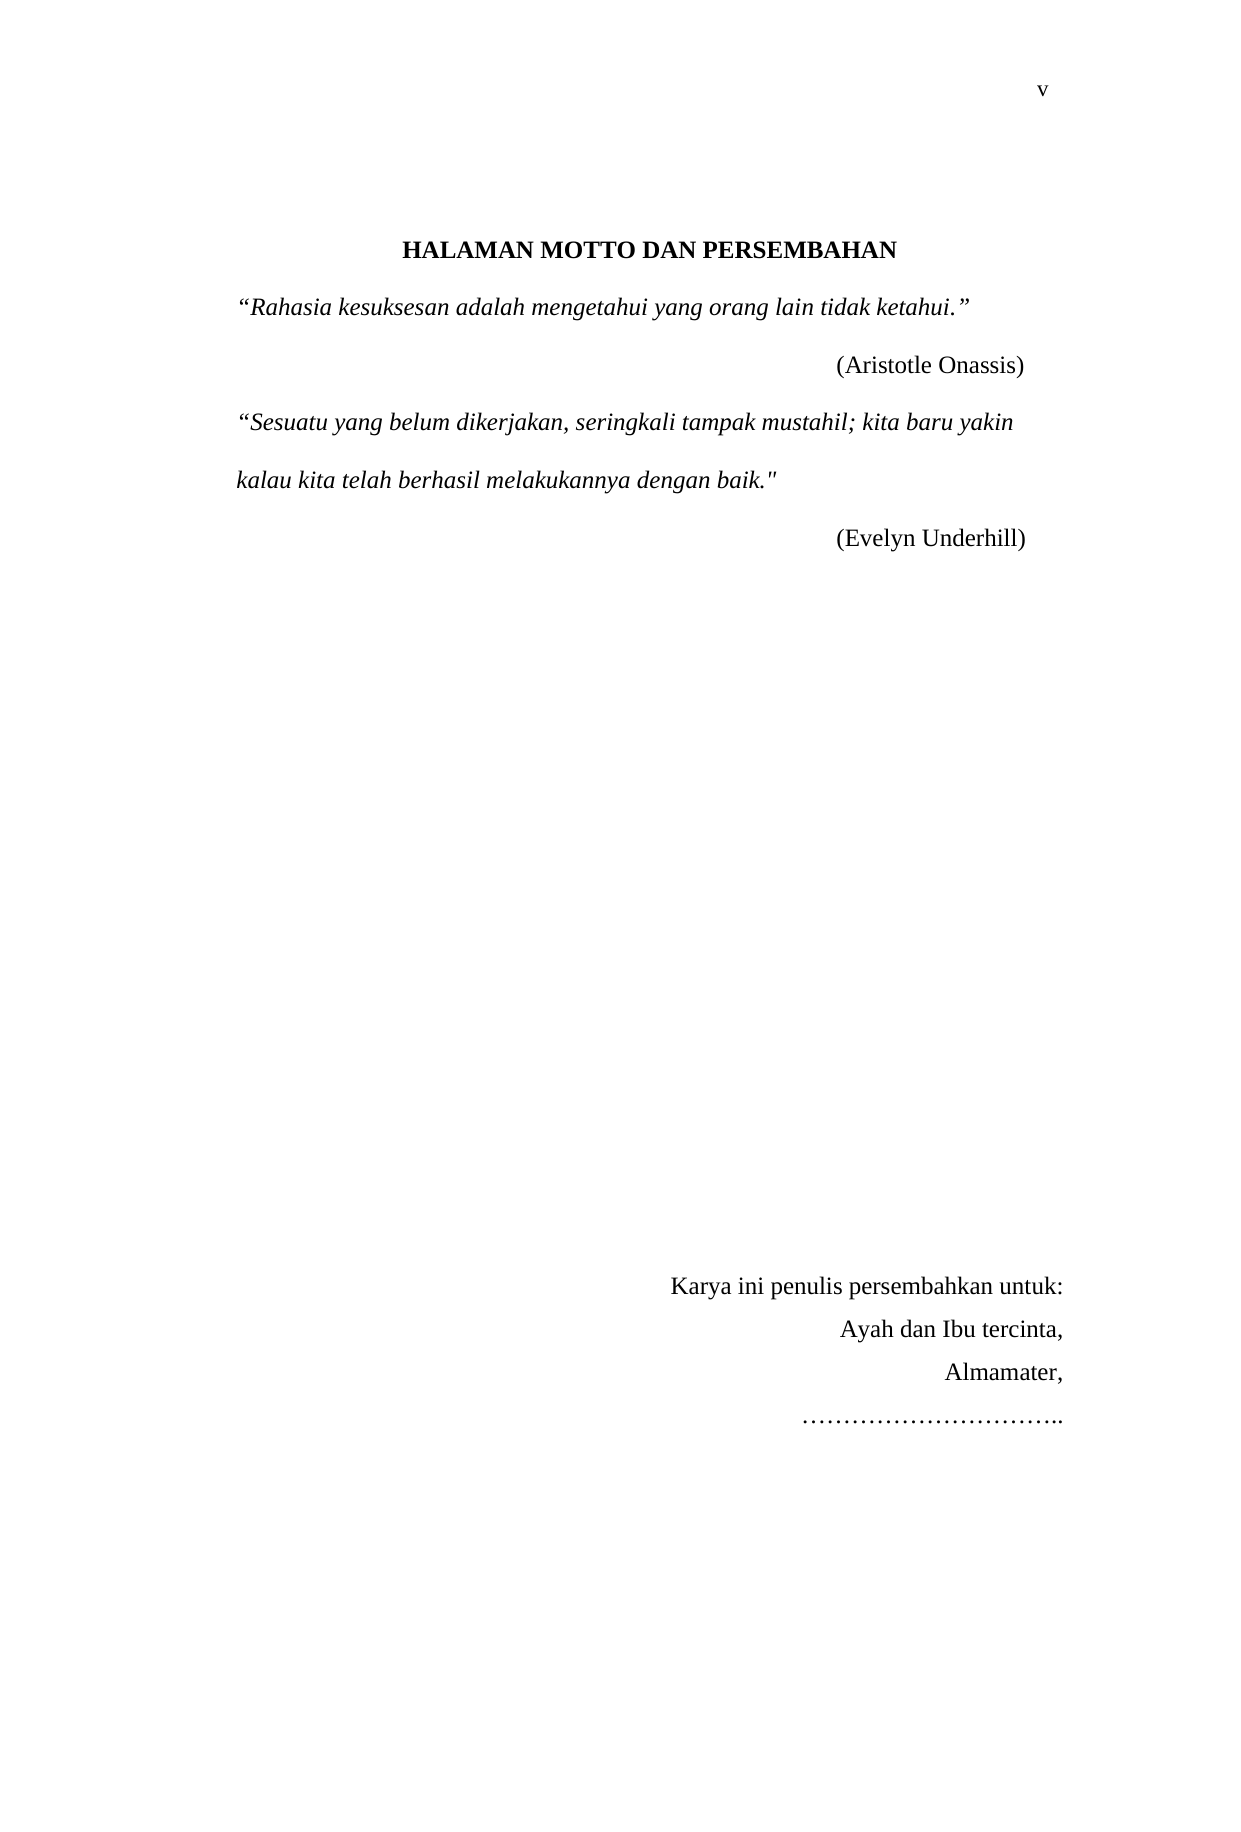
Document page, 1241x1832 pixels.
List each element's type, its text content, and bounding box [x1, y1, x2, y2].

text Almamater, [175, 1357, 1063, 1386]
text “Rahasia kesuksesan adalah mengetahui yang orang lain tidak ketahui.” [236, 292, 1073, 321]
subtitle HALAMAN MOTTO DAN PERSEMBAHAN [402, 235, 1073, 264]
text (Evelyn Underhill) [836, 523, 1073, 552]
text Ayah dan Ibu tercinta, [175, 1314, 1063, 1343]
text ………………………….. [175, 1400, 1063, 1429]
text Karya ini penulis persembahkan untuk: [175, 1271, 1063, 1300]
text (Aristotle Onassis) “Sesuatu yang belum dikerjakan, seringkali tampak mustahil; kita baru yakin kalau kita telah berhasil melakukannya dengan baik." [236, 350, 1067, 493]
